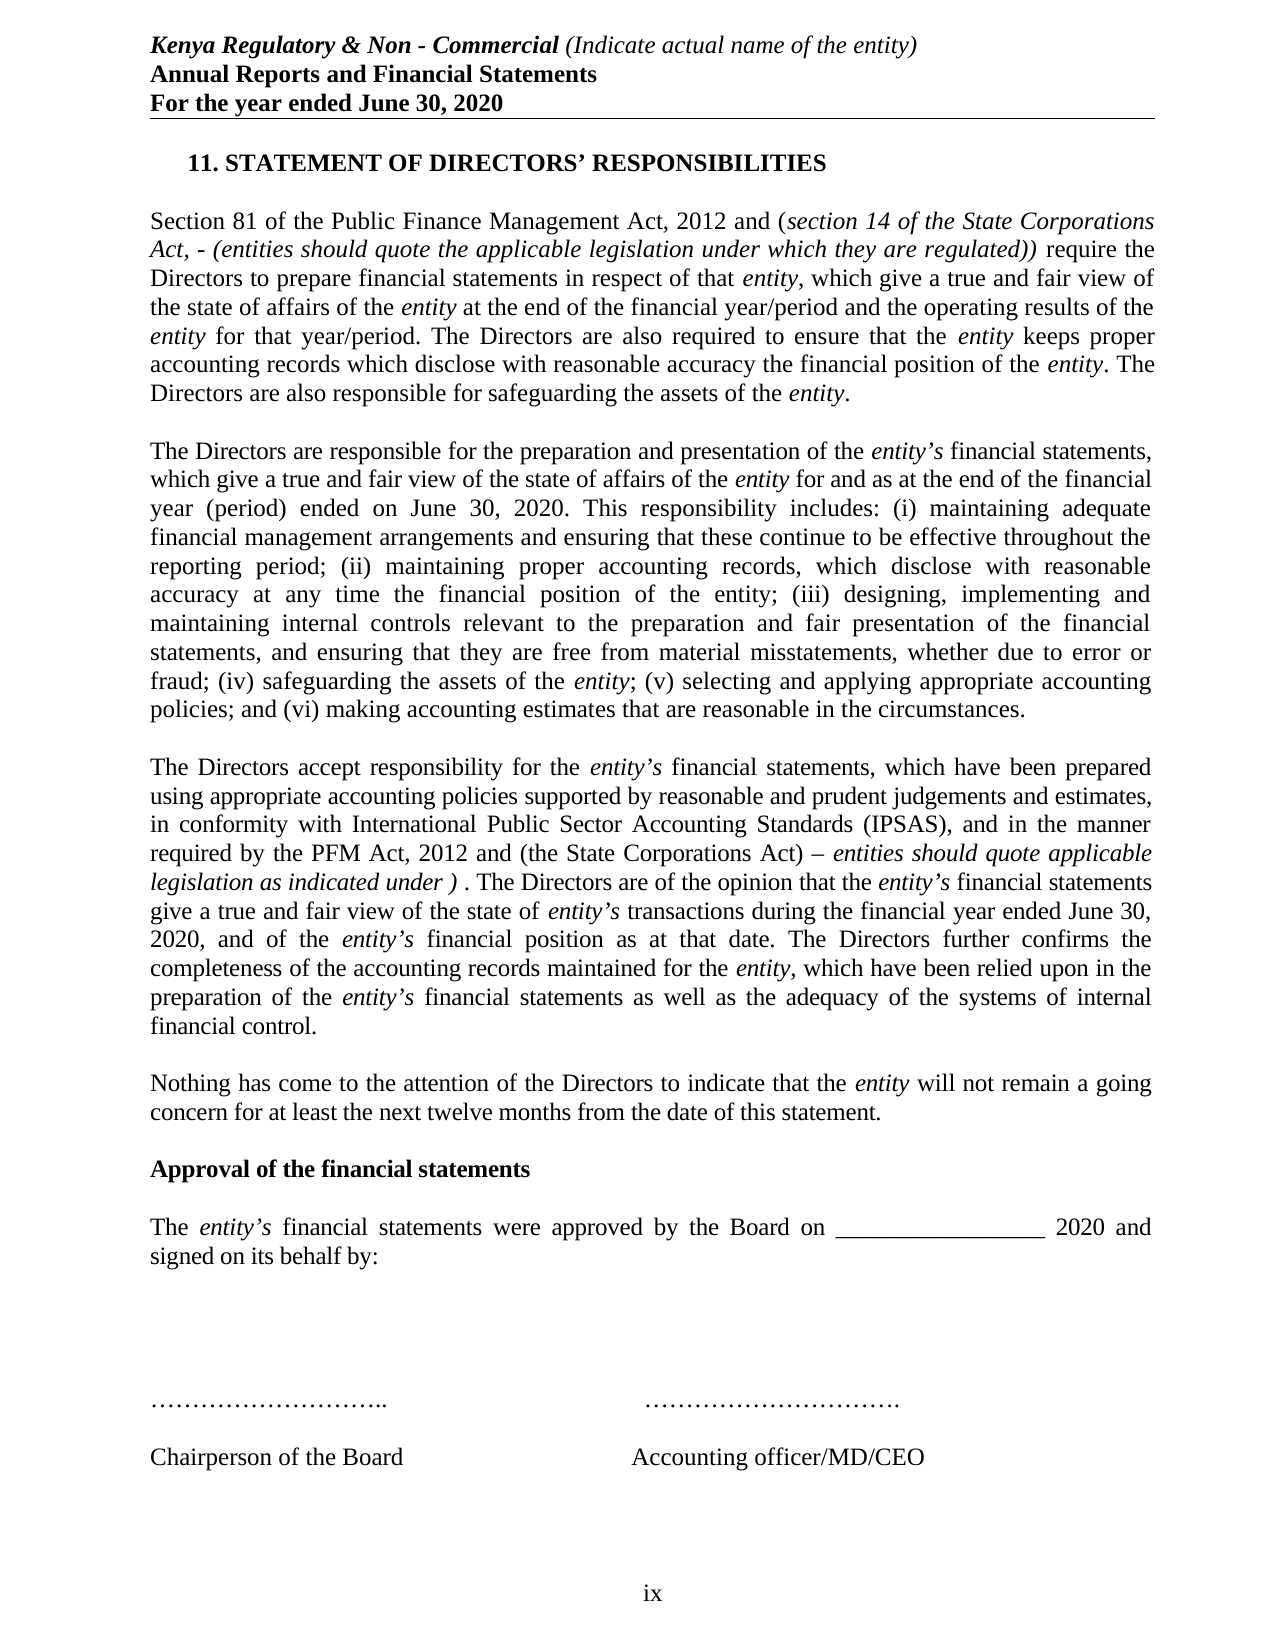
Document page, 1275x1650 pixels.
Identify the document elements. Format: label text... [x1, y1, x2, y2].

text The Directors accept responsibility for the entity’s financial statements, which have been prepared using appropriate accounting policies supported by reasonable and prudent judgements and estimates, in conformity with International Public Sector Accounting Standards (IPSAS), and in the manner required by the PFM Act, 2012 and (the State Corporations Act) – entities should quote applicable legislation as indicated under ) . The Directors are of the opinion that the entity’s financial statements give a true and fair view of the state of entity’s transactions during the financial year ended June 30, 2020, and of the entity’s financial position as at that date. The Directors further confirms the completeness of the accounting records maintained for the entity, which have been relied upon in the preparation of the entity’s financial statements as well as the adequacy of the systems of internal financial control. [150, 752, 1152, 1039]
text The Directors are responsible for the preparation and presentation of the entity’s financial statements, which give a true and fair view of the state of affairs of the entity for and as at the end of the financial year (period) ended on June 30, 2020. This responsibility includes: (i) maintaining adequate financial management arrangements and ensuring that these continue to be effective throughout the reporting period; (ii) maintaining proper accounting records, which disclose with reasonable accuracy at any time the financial position of the entity; (iii) designing, implementing and maintaining internal controls relevant to the preparation and fair presentation of the financial statements, and ensuring that they are free from material misstatements, whether due to error or fraud; (iv) safeguarding the assets of the entity; (v) selecting and applying appropriate accounting policies; and (vi) making accounting estimates that are reasonable in the circumstances. [150, 436, 1152, 723]
text Section 81 of the Public Finance Management Act, 2012 and (section 14 of the State Corporations Act, - (entities should quote the applicable legislation under which they are regulated)) require the Directors to prepare financial statements in respect of that entity, which give a true and fair view of the state of affairs of the entity at the end of the financial year/period and the operating results of the entity for that year/period. The Directors are also required to ensure that the entity keeps proper accounting records which disclose with reasonable accuracy the financial position of the entity. The Directors are also responsible for safeguarding the assets of the entity. [150, 206, 1155, 407]
subtitle STATEMENT OF DIRECTORS’ RESPONSIBILITIES [187, 148, 1155, 177]
text Nothing has come to the attention of the Directors to indicate that the entity will not remain a going concern for at least the next twelve months from the date of this statement. [150, 1068, 1152, 1126]
text The entity’s financial statements were approved by the Board on _________________ 2020 and signed on its behalf by: [150, 1212, 1152, 1269]
text Approval of the financial statements [150, 1154, 1152, 1183]
text Chairperson of the Board Accounting officer/MD/CEO [150, 1442, 1155, 1471]
text ……………………….. …………………………. [150, 1384, 1155, 1413]
